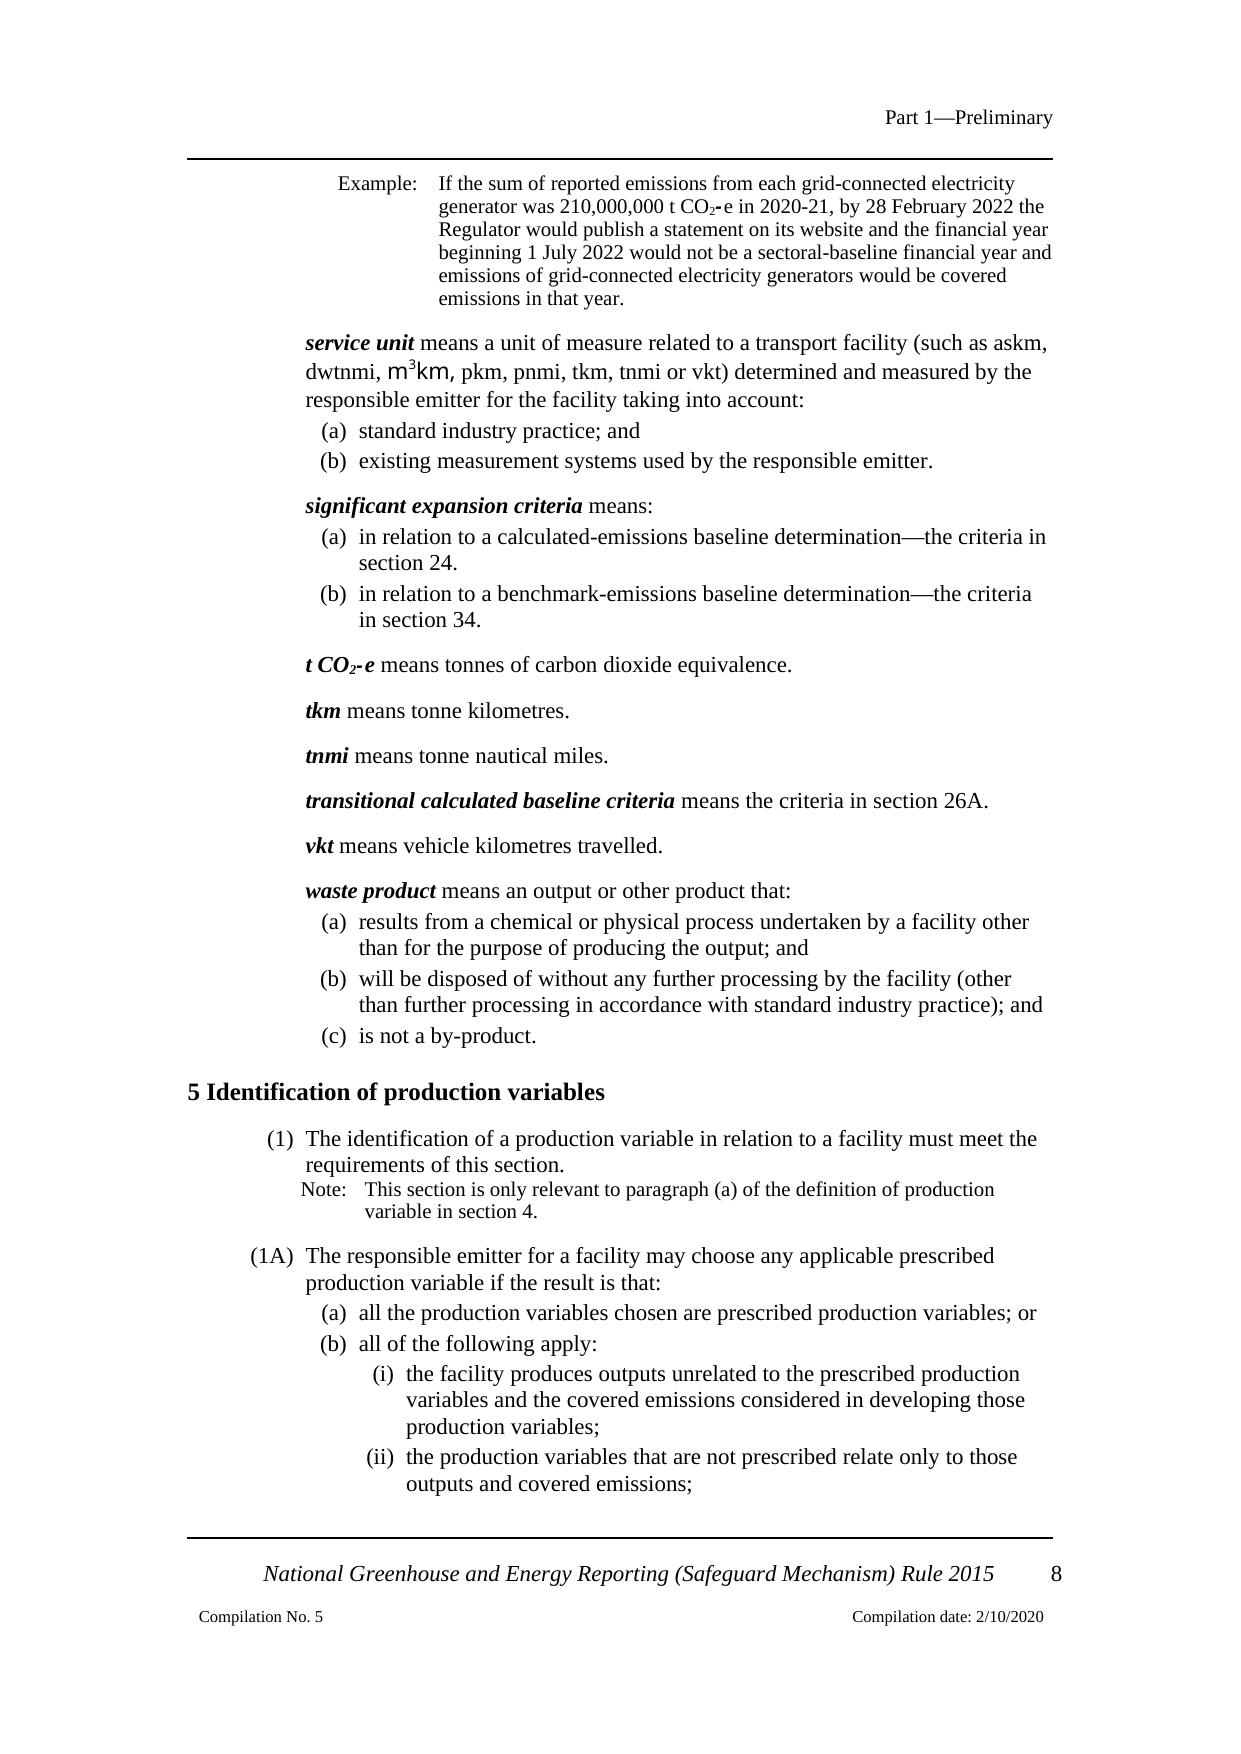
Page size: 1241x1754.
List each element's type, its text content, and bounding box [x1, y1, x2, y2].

text (a) results from a chemical or physical process undertaken by a facility other than for the purpose of producing the output; and [187, 908, 1053, 961]
text (b) will be disposed of without any further processing by the facility (other than further processing in accordance with standard industry practice); and [187, 965, 1053, 1018]
text waste product means an output or other product that: [305, 878, 1053, 904]
text (i) the facility produces outputs unrelated to the prescribed production variables and the covered emissions considered in developing those production variables; [187, 1360, 1053, 1439]
text t CO2-e means tonnes of carbon dioxide equivalence. [305, 651, 1053, 678]
text (1) The identification of a production variable in relation to a facility must meet the requirements of this section. [187, 1125, 1053, 1178]
text transitional calculated baseline criteria means the criteria in section 26A. [305, 787, 1053, 814]
text tnmi means tonne nautical miles. [305, 742, 1053, 769]
text (1A) The responsible emitter for a facility may choose any applicable prescribed production variable if the result is that: [187, 1242, 1053, 1295]
text service unit means a unit of measure related to a transport facility (such as askm, dwtnmi, m3km, pkm, pnmi, tkm, tnmi or vkt) determined and measured by the responsible emitter for the facility taking into account: [305, 329, 1053, 413]
text (a) in relation to a calculated-emissions baseline determination—the criteria in section 24. [187, 523, 1053, 576]
text (b) existing measurement systems used by the responsible emitter. [187, 447, 1053, 474]
text (ii) the production variables that are not prescribed relate only to those outputs and covered emissions; [187, 1443, 1053, 1496]
text Example: If the sum of reported emissions from each grid-connected electricity generator was 210,000,000 t CO2-e in 2020-21, by 28 February 2022 the Regulator would publish a statement on its website and the financial year beginning 1 July 2022 would not be a sectoral-baseline financial year and emissions of grid-connected electricity generators would be covered emissions in that year. [187, 172, 1053, 310]
text Note: This section is only relevant to paragraph (a) of the definition of production variable in section 4. [187, 1178, 1053, 1223]
text 5 Identification of production variables [187, 1077, 1053, 1106]
text (c) is not a by-product. [187, 1022, 1053, 1048]
text (a) standard industry practice; and [187, 417, 1053, 443]
text (b) all of the following apply: [187, 1329, 1053, 1356]
text (b) in relation to a benchmark-emissions baseline determination—the criteria in section 34. [187, 580, 1053, 632]
text (a) all the production variables chosen are prescribed production variables; or [187, 1299, 1053, 1325]
text significant expansion criteria means: [305, 492, 1053, 519]
text tkm means tonne kilometres. [305, 697, 1053, 723]
text vkt means vehicle kilometres travelled. [305, 832, 1053, 859]
